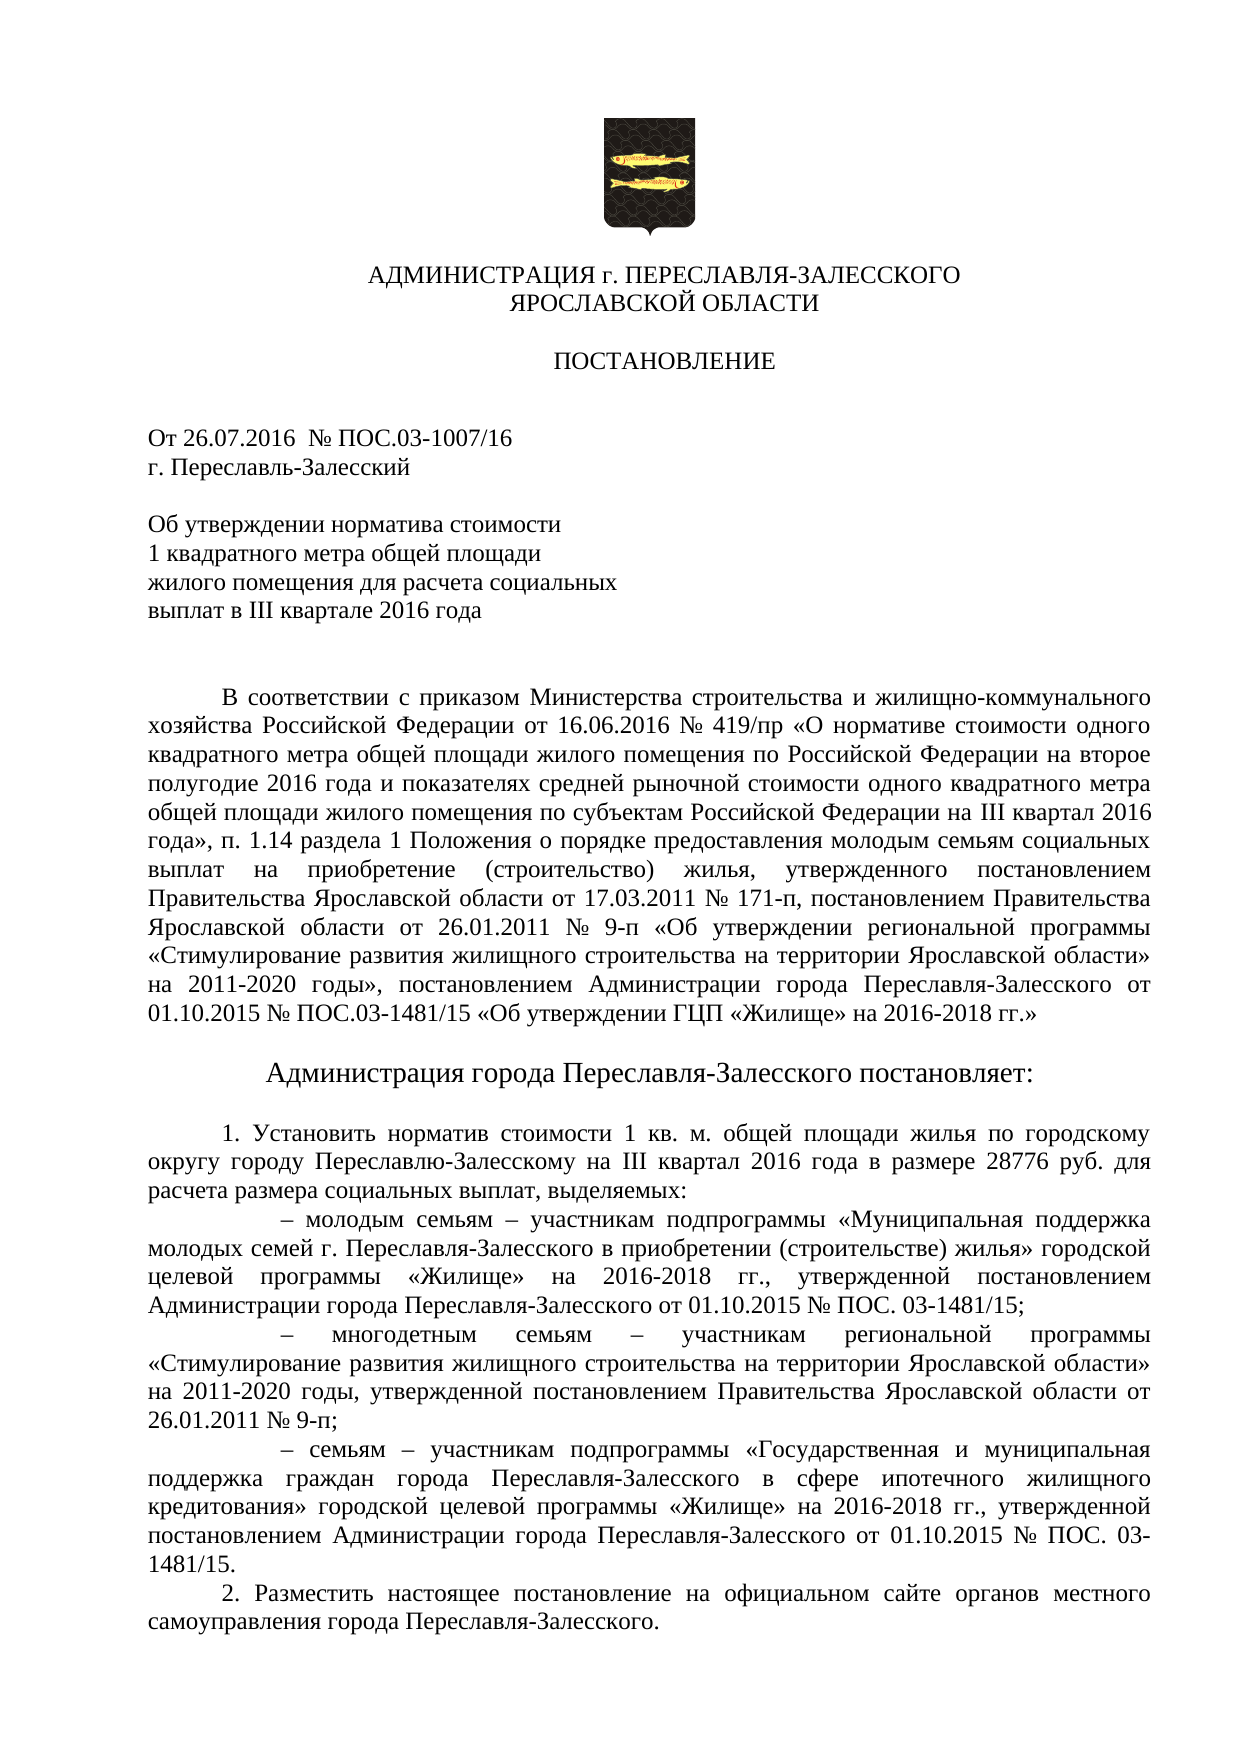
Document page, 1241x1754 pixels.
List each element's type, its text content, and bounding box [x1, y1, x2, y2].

text г. Переславль-Залесский [148, 452, 1152, 480]
text Администрация города Переславля-Залесского постановляет: [148, 1055, 1152, 1089]
text 1. Установить норматив стоимости общей площади жилья по городскому округу городу Переславлю-Залесскому на III квартал 2016 года в размере 28776 руб. для расчета размера социальных выплат, выделяемых: [148, 1118, 1152, 1204]
text жилого помещения для расчета социальных [148, 567, 1152, 595]
text От 26.07.2016 № ПОС.03-1007/16 [148, 423, 1152, 452]
text В соответствии с приказом Министерства строительства и жилищно-коммунального хозяйства Российской Федерации от 16.06.2016 № 419/пр «О нормативе стоимости одного квадратного метра общей площади жилого помещения по Российской Федерации на второе полугодие 2016 года и показателях средней рыночной стоимости одного квадратного метра общей площади жилого помещения по субъектам Российской Федерации на III квартал 2016 года», п. 1.14 раздела 1 Положения о порядке предоставления молодым семьям социальных выплат на приобретение (строительство) жилья, утвержденного постановлением Правительства Ярославской области от 17.03.2011 № 171-п, постановлением Правительства Ярославской области от 26.01.2011 № 9-п «Об утверждении региональной программы «Стимулирование развития жилищного строительства на территории Ярославской области» на 2011-2020 годы», постановлением Администрации города Переславля-Залесского от 01.10.2015 № ПОС.03-1481/15 «Об утверждении ГЦП «Жилище» на 2016-2018 гг.» [148, 682, 1152, 1027]
text – семьям – участникам подпрограммы «Государственная и муниципальная поддержка граждан города Переславля-Залесского в сфере ипотечного жилищного кредитования» городской целевой программы «Жилище» на 2016-2018 гг., утвержденной постановлением Администрации города Переславля-Залесского от 01.10.2015 № ПОС. 03-1481/15. [148, 1434, 1152, 1578]
text АДМИНИСТРАЦИЯ г. ПЕРЕСЛАВЛЯ-ЗАЛЕССКОГО [177, 260, 1152, 288]
text Об утверждении норматива стоимости [148, 509, 1152, 538]
text ПОСТАНОВЛЕНИЕ [177, 346, 1152, 375]
text – молодым семьям – участникам подпрограммы «Муниципальная поддержка молодых семей г. Переславля-Залесского в приобретении (строительстве) жилья» городской целевой программы «Жилище» на 2016-2018 гг., утвержденной постановлением Администрации города Переславля-Залесского от 01.10.2015 № ПОС. 03-1481/15; [148, 1204, 1152, 1319]
text 2. Разместить настоящее постановление на официальном сайте органов местного самоуправления города Переславля-Залесского. [148, 1578, 1152, 1635]
text ЯРОСЛАВСКОЙ ОБЛАСТИ [177, 288, 1152, 317]
text выплат в III квартале 2016 года [148, 595, 1152, 624]
text 1 квадратного метра общей площади [148, 538, 1152, 567]
text – многодетным семьям – участникам региональной программы «Стимулирование развития жилищного строительства на территории Ярославской области» на 2011-2020 годы, утвержденной постановлением Правительства Ярославской области от 26.01.2011 № 9-п; [148, 1319, 1152, 1434]
